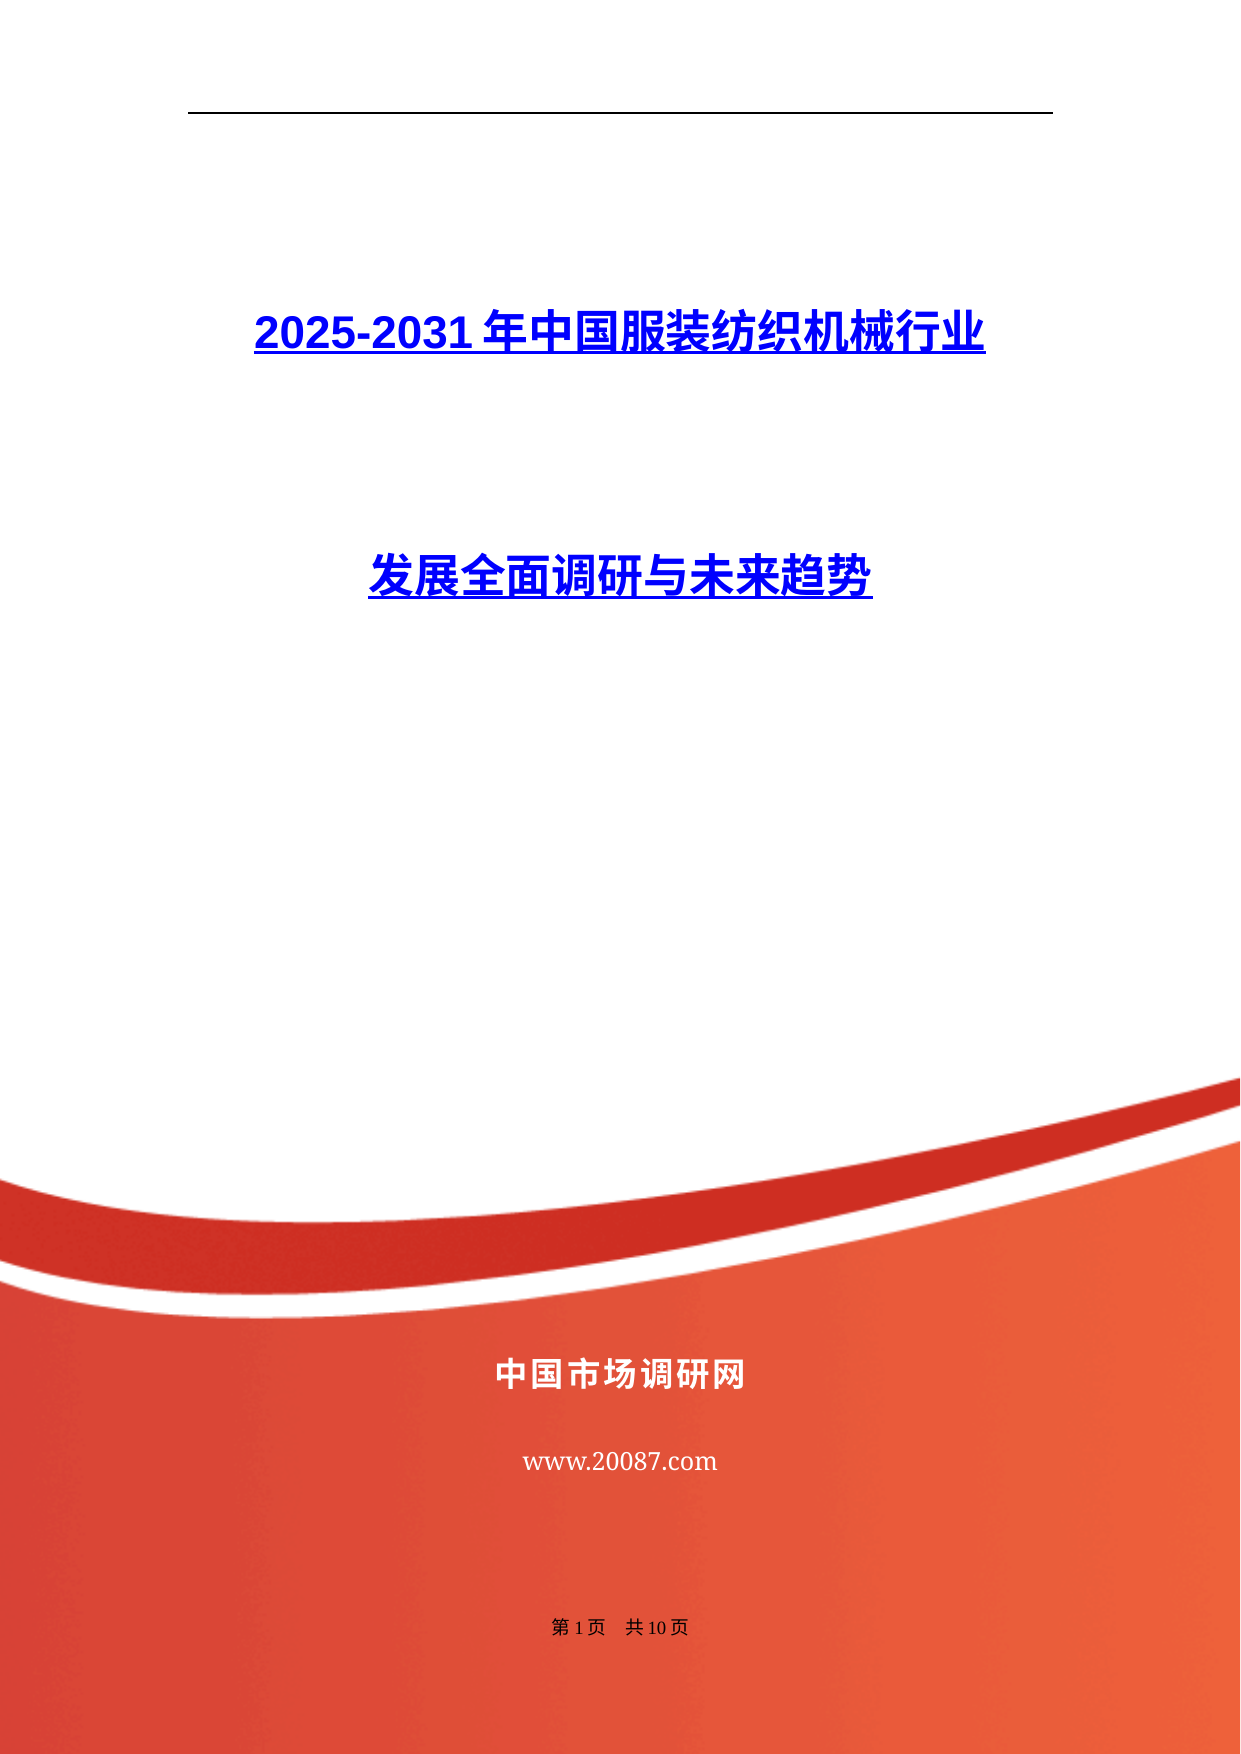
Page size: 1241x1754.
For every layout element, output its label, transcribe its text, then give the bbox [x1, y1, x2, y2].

table_header 2025-2031年中国服装纺织机械行业发展全面调研与未来趋势 [188, 207, 1053, 773]
subtitle 中国市场调研网 [187, 1339, 1053, 1404]
picture [0, 1006, 1241, 1754]
text www.20087.com [187, 1428, 1053, 1493]
